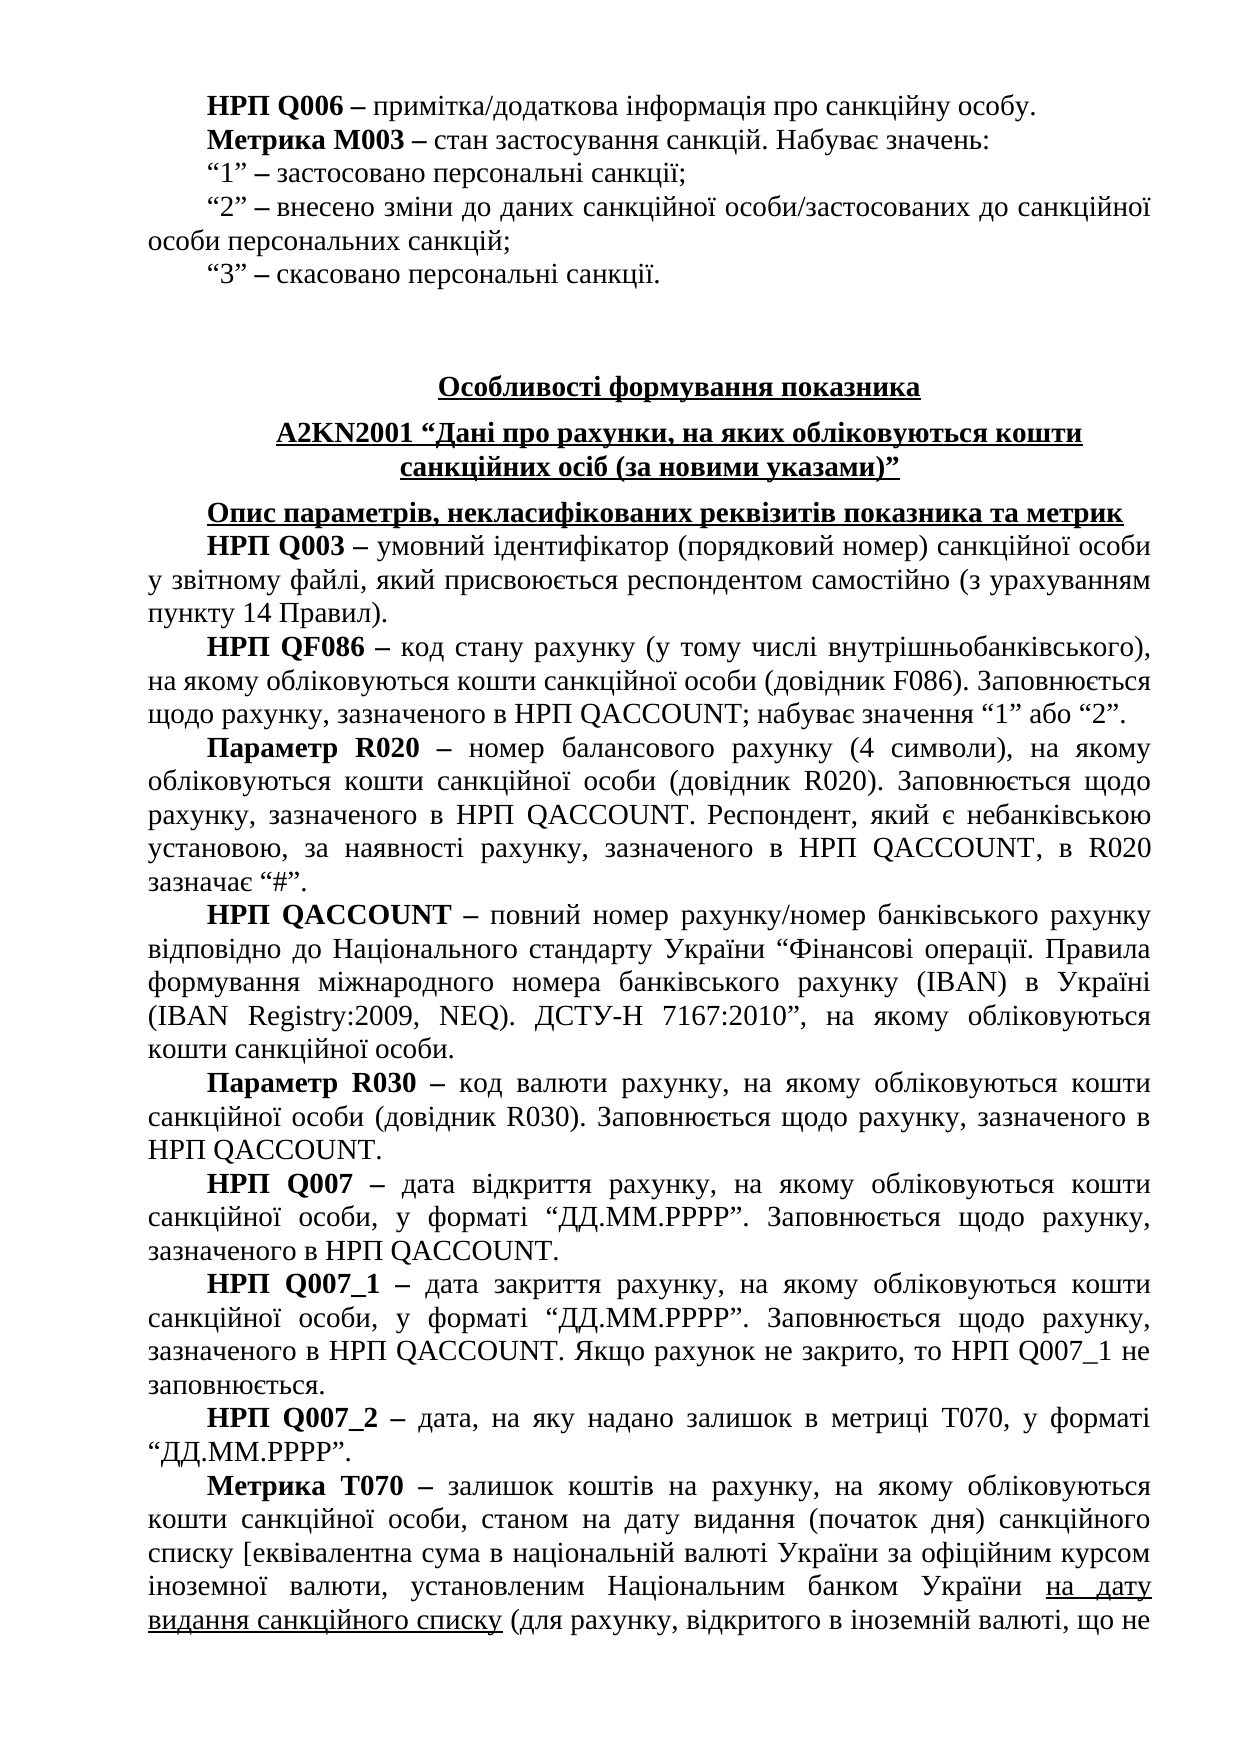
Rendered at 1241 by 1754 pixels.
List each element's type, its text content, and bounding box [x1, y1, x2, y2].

text НРП Q007_2 – дата, на яку надано залишок в метриці T070, у форматі “ДД.ММ.РРРР”. [148, 1401, 1152, 1468]
text Особливості формування показника [148, 369, 1152, 403]
text НРП Q007_1 – дата закриття рахунку, на якому обліковуються кошти санкційної особи, у форматі “ДД.ММ.РРРР”. Заповнюється щодо рахунку, зазначеного в НРП QACCOUNT. Якщо рахунок не закрито, то НРП Q007_1 не заповнюється. [148, 1266, 1152, 1401]
text A2KN2001 “Дані про рахунки, на яких обліковуються кошти санкційних осіб (за новими указами)” [148, 415, 1152, 482]
text НРП QF086 – код стану рахунку (у тому числі внутрішньобанківського), на якому обліковуються кошти санкційної особи (довідник F086). Заповнюється щодо рахунку, зазначеного в НРП QACCOUNT; набуває значення “1” або “2”. [148, 629, 1152, 730]
text НРП QACCOUNT – повний номер рахунку/номер банківського рахунку відповідно до Національного стандарту України “Фінансові операції. Правила формування міжнародного номера банківського рахунку (IBAN) в Україні (IBAN Registry:2009, NEQ). ДСТУ-Н 7167:2010”, на якому обліковуються кошти санкційної особи. [148, 897, 1152, 1065]
text НРП Q007 – дата відкриття рахунку, на якому обліковуються кошти санкційної особи, у форматі “ДД.ММ.РРРР”. Заповнюється щодо рахунку, зазначеного в НРП QACCOUNT. [148, 1166, 1152, 1266]
text Параметр R020 – номер балансового рахунку (4 символи), на якому обліковуються кошти санкційної особи (довідник R020). Заповнюється щодо рахунку, зазначеного в НРП QACCOUNT. Респондент, який є небанківською установою, за наявності рахунку, зазначеного в НРП QACCOUNT, в R020 зазначає “#”. [148, 730, 1152, 897]
text НРП Q006 – примітка/додаткова інформація про санкційну особу. [148, 88, 1152, 122]
text Опис параметрів, некласифікованих реквізитів показника та метрик [148, 495, 1152, 528]
text Параметр R030 – код валюти рахунку, на якому обліковуються кошти санкційної особи (довідник R030). Заповнюється щодо рахунку, зазначеного в НРП QACCOUNT. [148, 1065, 1152, 1166]
text “1” – застосовано персональні санкції; [148, 156, 1152, 189]
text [148, 1468, 1152, 1635]
text “3” – скасовано персональні санкції. [148, 256, 1152, 290]
text Метрика M003 – стан застосування санкцій. Набуває значень: [148, 122, 1152, 156]
text НРП Q003 – умовний ідентифікатор (порядковий номер) санкційної особи у звітному файлі, який присвоюється респондентом самостійно (з урахуванням пункту 14 Правил). [148, 528, 1152, 629]
text “2” – внесено зміни до даних санкційної особи/застосованих до санкційної особи персональних санкцій; [148, 189, 1152, 256]
